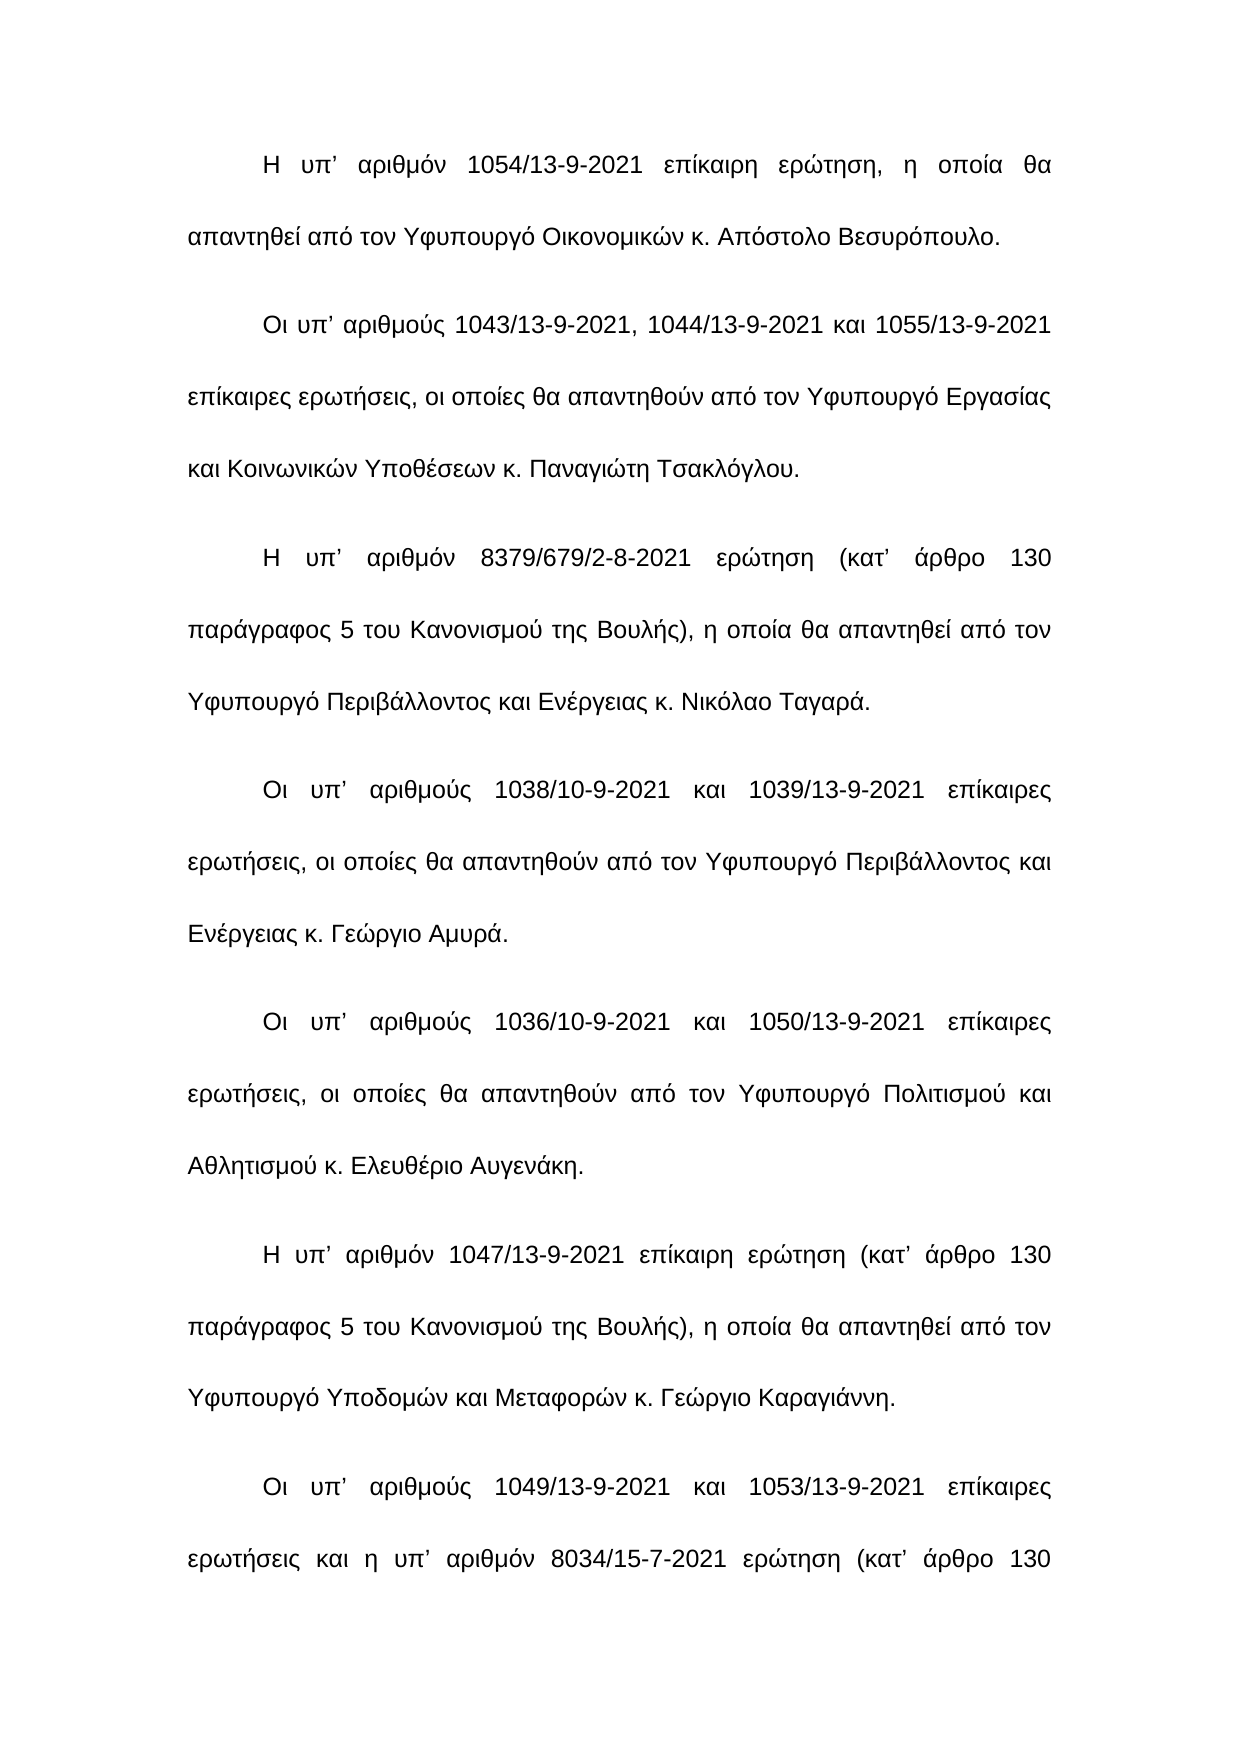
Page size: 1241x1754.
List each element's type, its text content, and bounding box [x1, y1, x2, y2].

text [187, 1472, 1053, 1572]
text Η υπ’ αριθμόν 8379/679/2-8-2021 ερώτηση (κατ’ άρθρο 130 παράγραφος 5 του Κανονισμού της Βουλής), η οποία θα απαντηθεί από τον Υφυπουργό Περιβάλλοντος και Ενέργειας κ. Νικόλαο Ταγαρά. [187, 543, 1053, 715]
text Η υπ’ αριθμόν 1054/13-9-2021 επίκαιρη ερώτηση, η οποία θα απαντηθεί από τον Υφυπουργό Οικονομικών κ. Απόστολο Βεσυρόπουλο. [187, 150, 1053, 251]
text Οι υπ’ αριθμούς 1043/13-9-2021, 1044/13-9-2021 και 1055/13-9-2021 επίκαιρες ερωτήσεις, οι οποίες θα απαντηθούν από τον Υφυπουργό Εργασίας και Κοινωνικών Υποθέσεων κ. Παναγιώτη Τσακλόγλου. [187, 310, 1053, 483]
text Οι υπ’ αριθμούς 1036/10-9-2021 και 1050/13-9-2021 επίκαιρες ερωτήσεις, οι οποίες θα απαντηθούν από τον Υφυπουργό Πολιτισμού και Αθλητισμού κ. Ελευθέριο Αυγενάκη. [187, 1007, 1053, 1180]
text Οι υπ’ αριθμούς 1038/10-9-2021 και 1039/13-9-2021 επίκαιρες ερωτήσεις, οι οποίες θα απαντηθούν από τον Υφυπουργό Περιβάλλοντος και Ενέργειας κ. Γεώργιο Αμυρά. [187, 775, 1053, 947]
text Η υπ’ αριθμόν 1047/13-9-2021 επίκαιρη ερώτηση (κατ’ άρθρο 130 παράγραφος 5 του Κανονισμού της Βουλής), η οποία θα απαντηθεί από τον Υφυπουργό Υποδομών και Μεταφορών κ. Γεώργιο Καραγιάννη. [187, 1239, 1053, 1412]
